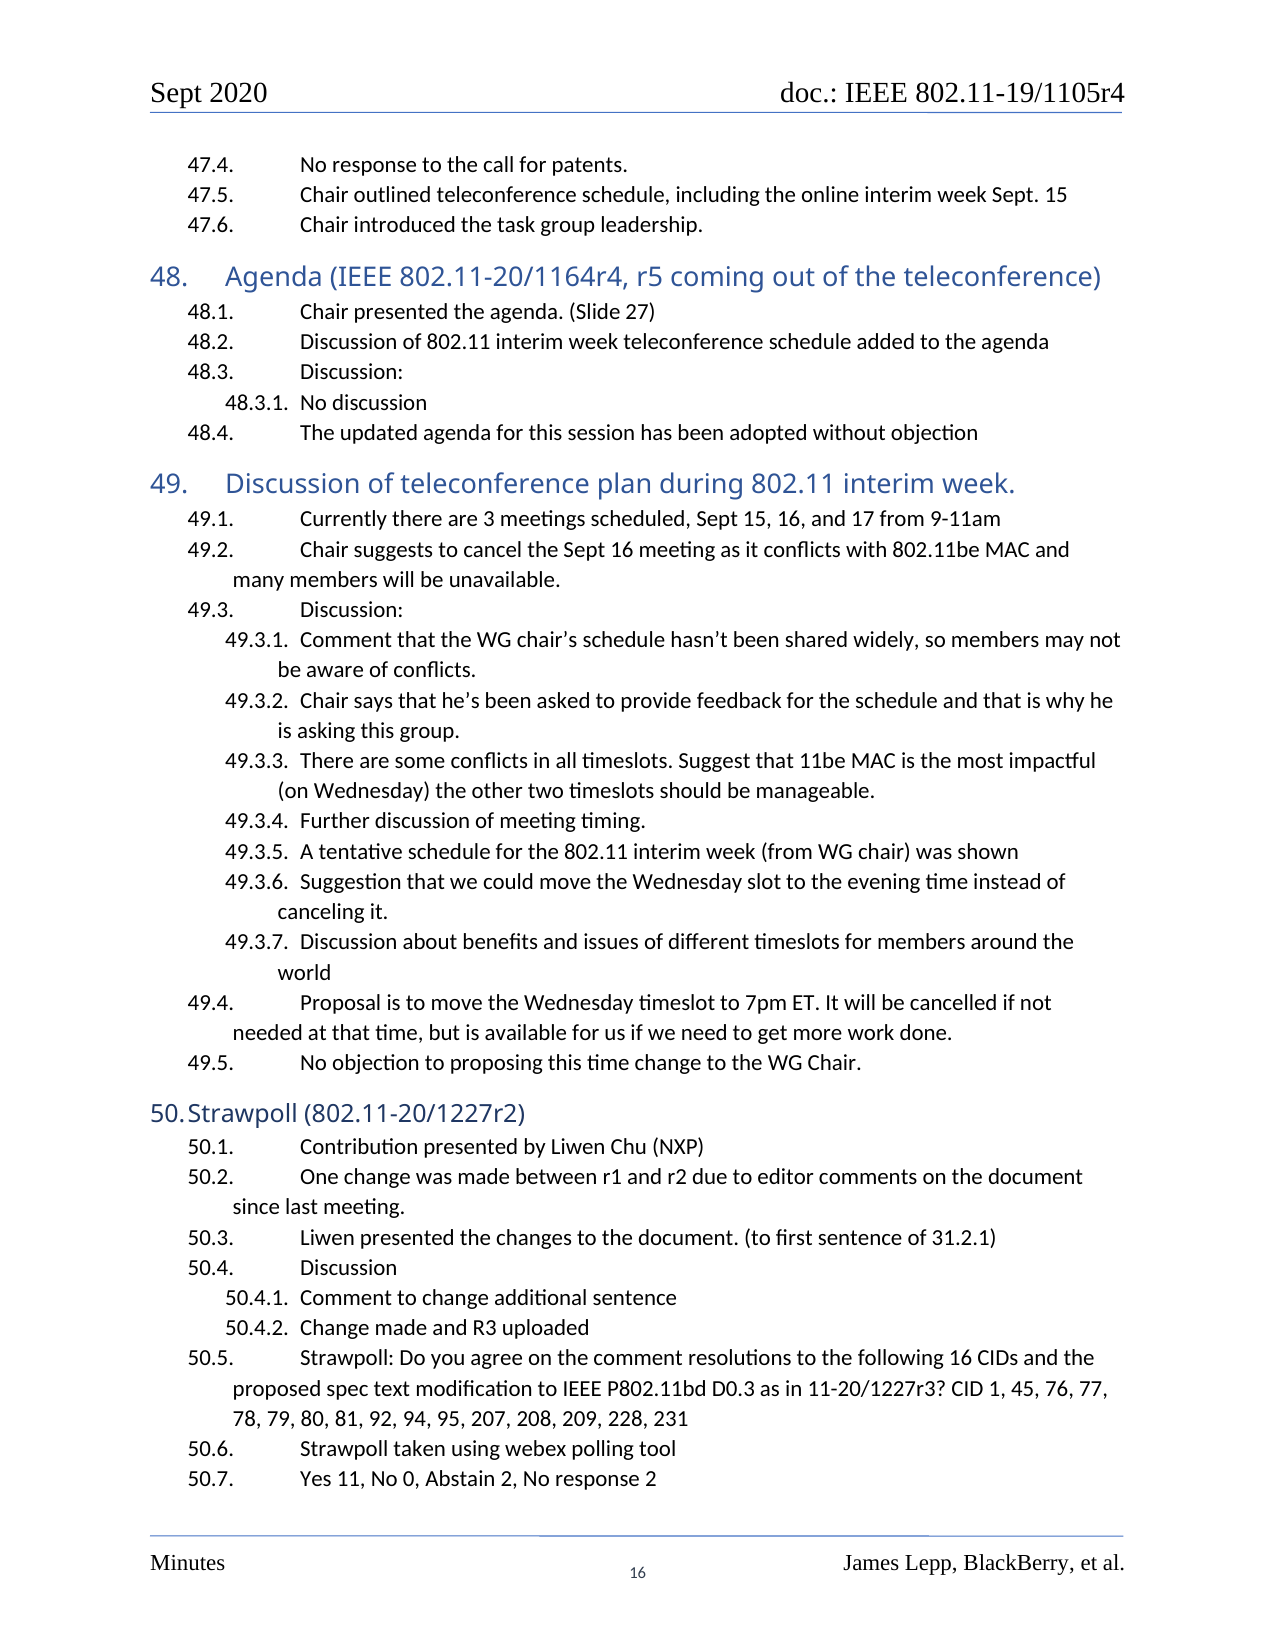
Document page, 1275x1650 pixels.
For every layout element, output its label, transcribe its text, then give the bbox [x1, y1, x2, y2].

list Suggestion that we could move the Wednesday slot to the evening time instead of canceling it. [225, 867, 1125, 925]
list No response to the call for patents. [187, 150, 1125, 178]
list Strawpoll: Do you agree on the comment resolutions to the following 16 CIDs and the proposed spec text modification to IEEE P802.11bd D0.3 as in 11-20/1227r3? CID 1, 45, 76, 77, 78, 79, 80, 81, 92, 94, 95, 207, 208, 209, 228, 231 [187, 1343, 1125, 1432]
list Chair suggests to cancel the Sept 16 meeting as it conflicts with 802.11be MAC and many members will be unavailable. [187, 535, 1125, 593]
list One change was made between r1 and r2 due to editor comments on the document since last meeting. [187, 1162, 1125, 1220]
list Contribution presented by Liwen Chu (NXP) [187, 1132, 1125, 1160]
list Proposal is to move the Wednesday timeslot to 7pm ET. It will be cancelled if not needed at that time, but is available for us if we need to get more work done. [187, 988, 1125, 1046]
list Discussion: [187, 357, 1125, 386]
list Further discussion of meeting timing. [225, 807, 1125, 835]
list Discussion [187, 1253, 1125, 1281]
list A tentative schedule for the 802.11 interim week (from WG chair) was shown [225, 837, 1125, 865]
subtitle Discussion of teleconference plan during 802.11 interim week. [150, 465, 1125, 502]
list There are some conflicts in all timeslots. Suggest that 11be MAC is the most impactful (on Wednesday) the other two timeslots should be manageable. [225, 746, 1125, 804]
list Chair outlined teleconference schedule, including the online interim week Sept. 15 [187, 180, 1125, 208]
subtitle Agenda (IEEE 802.11-20/1164r4, r5 coming out of the teleconference) [150, 257, 1125, 294]
list Discussion: [187, 595, 1125, 623]
list Yes 11, No 0, Abstain 2, No response 2 [187, 1464, 1125, 1492]
list Liwen presented the changes to the document. (to first sentence of 31.2.1) [187, 1223, 1125, 1251]
list Chair presented the agenda. (Slide 27) [187, 297, 1125, 325]
list No objection to proposing this time change to the WG Chair. [187, 1048, 1125, 1076]
list Chair says that he’s been asked to provide feedback for the schedule and that is why he is asking this group. [225, 686, 1125, 744]
list Discussion of 802.11 interim week teleconference schedule added to the agenda [187, 327, 1125, 355]
list Chair introduced the task group leadership. [187, 210, 1125, 238]
list Currently there are 3 meetings scheduled, Sept 15, 16, and 17 from 9-11am [187, 504, 1125, 533]
subtitle Strawpoll (802.11-20/1227r2) [150, 1095, 1125, 1129]
list Change made and R3 uploaded [225, 1313, 1125, 1341]
list The updated agenda for this session has been adopted without objection [187, 418, 1125, 446]
list Strawpoll taken using webex polling tool [187, 1434, 1125, 1462]
list Comment that the WG chair’s schedule hasn’t been shared widely, so members may not be aware of conflicts. [225, 625, 1125, 684]
list Comment to change additional sentence [225, 1283, 1125, 1311]
list Discussion about benefits and issues of different timeslots for members around the world [225, 927, 1125, 986]
list No discussion [225, 388, 1125, 416]
